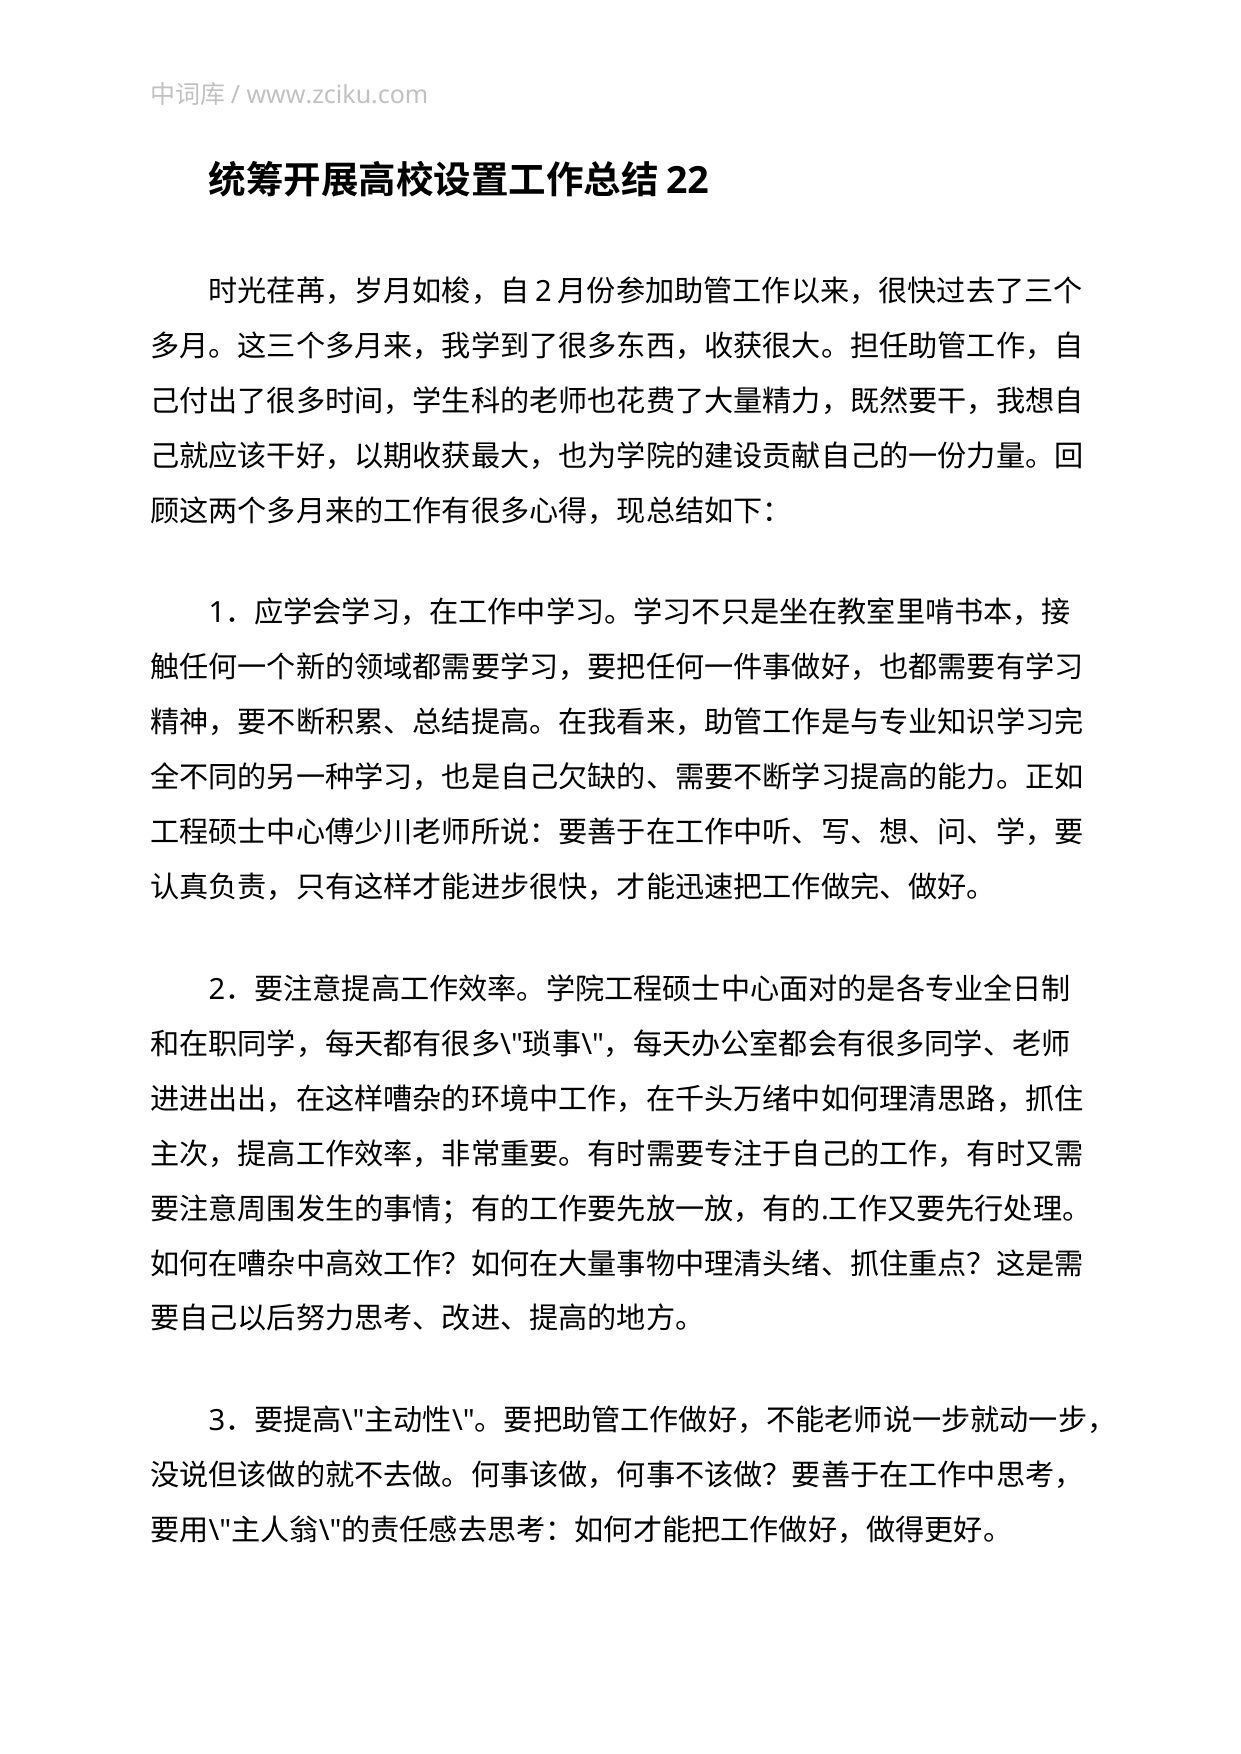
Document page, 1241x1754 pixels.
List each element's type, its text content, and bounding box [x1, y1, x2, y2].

text 2．要注意提高工作效率。学院工程硕士中心面对的是各专业全日制和在职同学，每天都有很多\"琐事\"，每天办公室都会有很多同学、老师进进出出，在这样嘈杂的环境中工作，在千头万绪中如何理清思路，抓住主次，提高工作效率，非常重要。有时需要专注于自己的工作，有时又需要注意周围发生的事情；有的工作要先放一放，有的.工作又要先行处理。如何在嘈杂中高效工作？如何在大量事物中理清头绪、抓住重点？这是需要自己以后努力思考、改进、提高的地方。 [150, 965, 1090, 1337]
text 3．要提高\"主动性\"。要把助管工作做好，不能老师说一步就动一步，没说但该做的就不去做。何事该做，何事不该做？要善于在工作中思考，要用\"主人翁\"的责任感去思考：如何才能把工作做好，做得更好。 [150, 1397, 1090, 1549]
text 时光荏苒，岁月如梭，自2月份参加助管工作以来，很快过去了三个多月。这三个多月来，我学到了很多东西，收获很大。担任助管工作，自己付出了很多时间，学生科的老师也花费了大量精力，既然要干，我想自己就应该干好，以期收获最大，也为学院的建设贡献自己的一份力量。回顾这两个多月来的工作有很多心得，现总结如下： [150, 268, 1090, 529]
text 1．应学会学习，在工作中学习。学习不只是坐在教室里啃书本，接触任何一个新的领域都需要学习，要把任何一件事做好，也都需要有学习精神，要不断积累、总结提高。在我看来，助管工作是与专业知识学习完全不同的另一种学习，也是自己欠缺的、需要不断学习提高的能力。正如工程硕士中心傅少川老师所说：要善于在工作中听、写、想、问、学，要认真负责，只有这样才能进步很快，才能迅速把工作做完、做好。 [150, 589, 1090, 906]
text 统筹开展高校设置工作总结22 [150, 150, 1090, 204]
